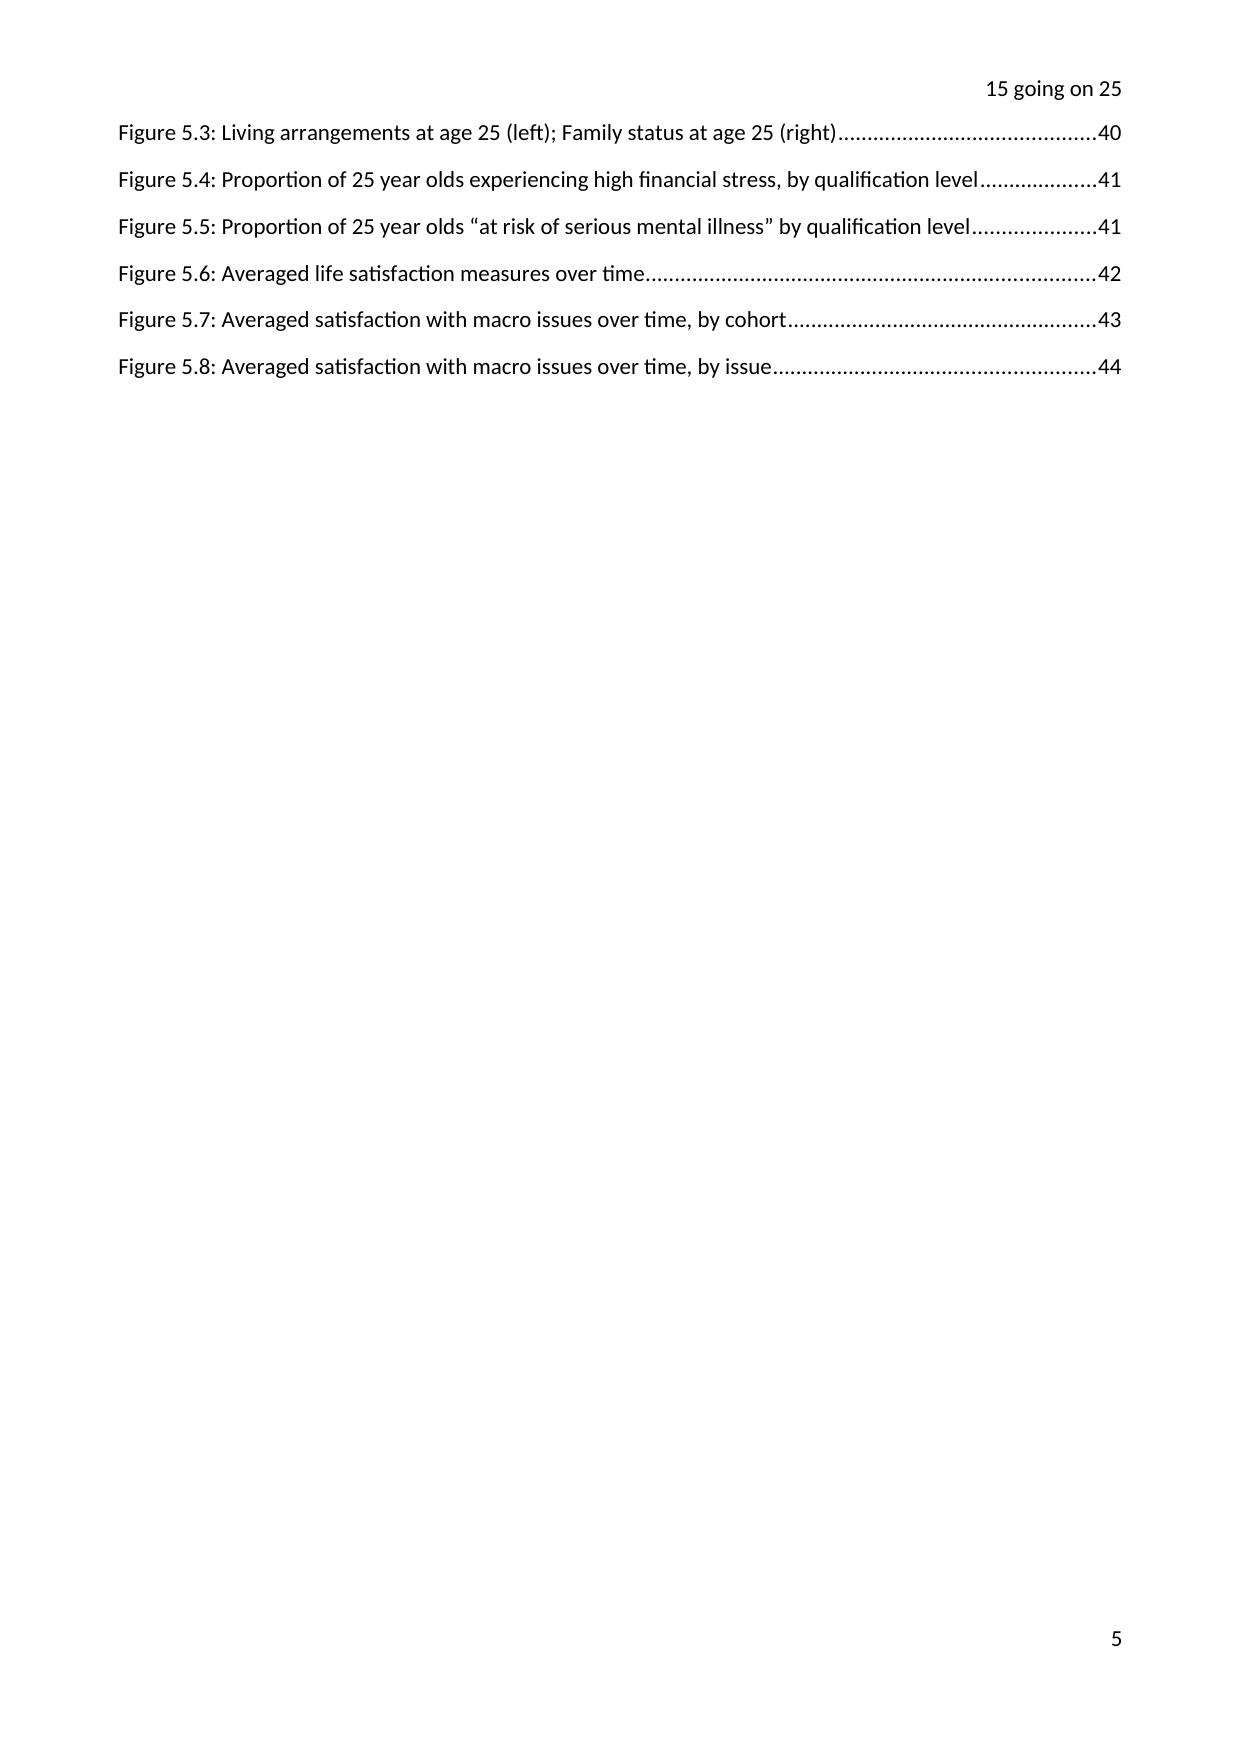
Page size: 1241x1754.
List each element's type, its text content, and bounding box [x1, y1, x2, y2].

text Figure 5.6: Averaged life satisfaction measures over time 42 [118, 259, 1122, 287]
text Figure 5.7: Averaged satisfaction with macro issues over time, by cohort 43 [118, 306, 1122, 334]
text Figure 5.4: Proportion of 25 year olds experiencing high financial stress, by qualification level 41 [118, 165, 1122, 193]
text Figure 5.3: Living arrangements at age 25 (left); Family status at age 25 (right) 40 [118, 118, 1122, 146]
text Figure 5.5: Proportion of 25 year olds “at risk of serious mental illness” by qualification level 41 [118, 212, 1122, 240]
text Figure 5.8: Averaged satisfaction with macro issues over time, by issue 44 [118, 352, 1122, 381]
